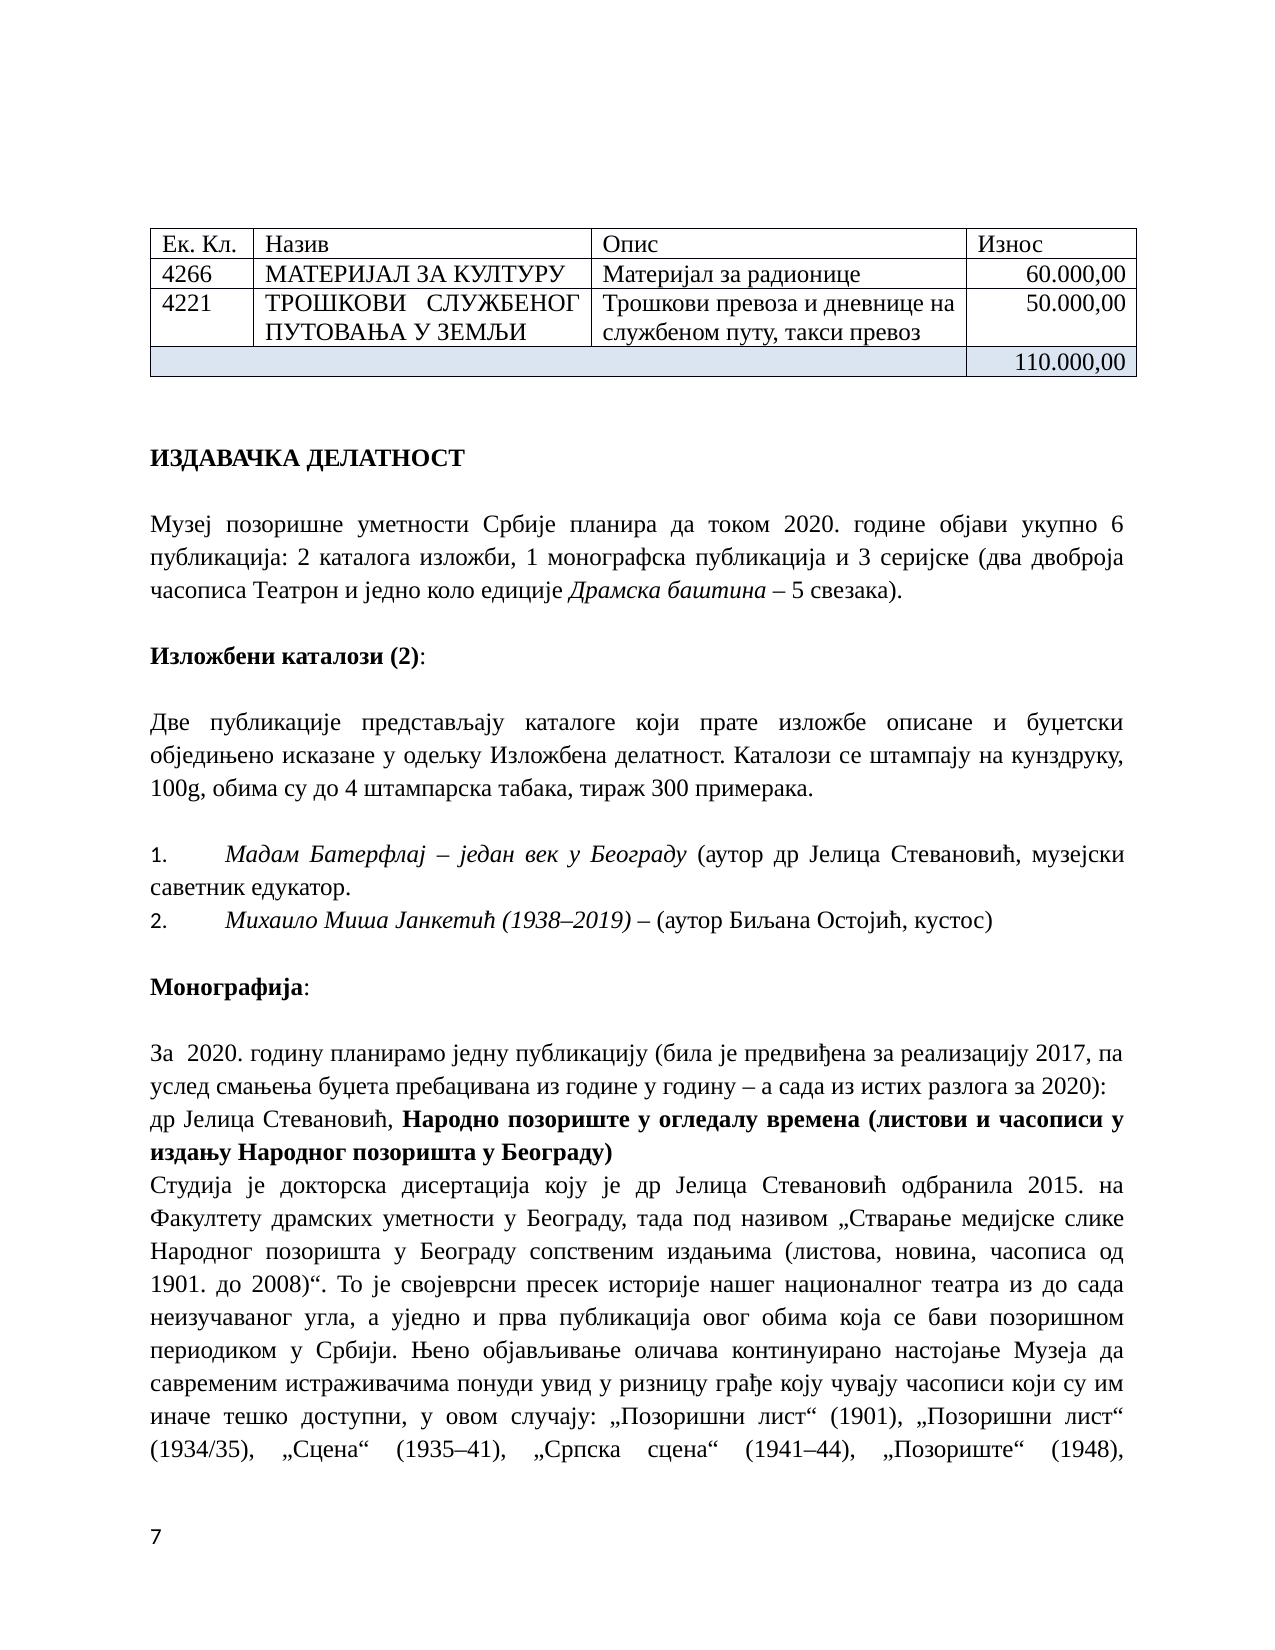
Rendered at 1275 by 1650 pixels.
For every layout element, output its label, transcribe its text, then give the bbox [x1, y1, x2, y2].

table_header Опис [592, 229, 966, 258]
table_cell 4266 [151, 259, 253, 287]
table_header Назив [254, 229, 591, 258]
table_cell Материјал за радионице [592, 259, 966, 287]
table_header Износ [967, 229, 1136, 258]
table_cell ТРОШКОВИ СЛУЖБЕНОГ ПУТОВАЊА У ЗЕМЉИ [254, 289, 591, 346]
table_cell 50.000,00 [967, 289, 1136, 346]
list Михаило Миша Јанкетић (1938–2019) – (аутор Биљана Остојић, кустос) [150, 906, 1125, 934]
list Мадам Батерфлај – један век у Београду (аутор др Јелица Стевановић, музејски саветник едукатор. [150, 839, 1125, 901]
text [150, 1170, 1125, 1463]
table_cell Трошкови превоза и дневнице на службеном путу, такси превоз [592, 289, 966, 346]
table_cell 60.000,00 [967, 259, 1136, 287]
text Музеј позоришне уметности Србије планира да током 2020. године објави укупно 6 публикација: 2 каталога изложби, 1 монографска публикација и 3 серијске (два двоброја часописа Театрон и једно коло едиције Драмска баштина – 5 свезака). [150, 509, 1125, 604]
text др Јелица Стевановић, Народно позориште у огледалу времена (листови и часописи у издању Народног позоришта у Београду) [150, 1104, 1125, 1166]
text За 2020. годину планирамо једну публикацију (била је предвиђена за реализацију 2017, па услед смањења буџета пребацивана из године у годину – а сада из истих разлога за 2020): [150, 1038, 1125, 1100]
table_header Ек. Кл. [151, 229, 253, 258]
table_cell [151, 347, 966, 376]
text Две публикације представљају каталоге који прате изложбе описане и буџетски обједињено исказане у одељку Изложбена делатност. Каталози се штампају на кунздруку, 100g, обима су до 4 штампарска табака, тираж 300 примерака. [150, 707, 1125, 802]
text ИЗДАВАЧКА ДЕЛАТНОСТ [150, 443, 1125, 472]
table_cell МАТЕРИЈАЛ ЗА КУЛТУРУ [254, 259, 591, 287]
table_cell 110.000,00 [967, 347, 1136, 376]
table_cell 4221 [151, 289, 253, 346]
text Монографија: [150, 972, 1125, 1001]
text Изложбени каталози (2): [150, 641, 1125, 670]
